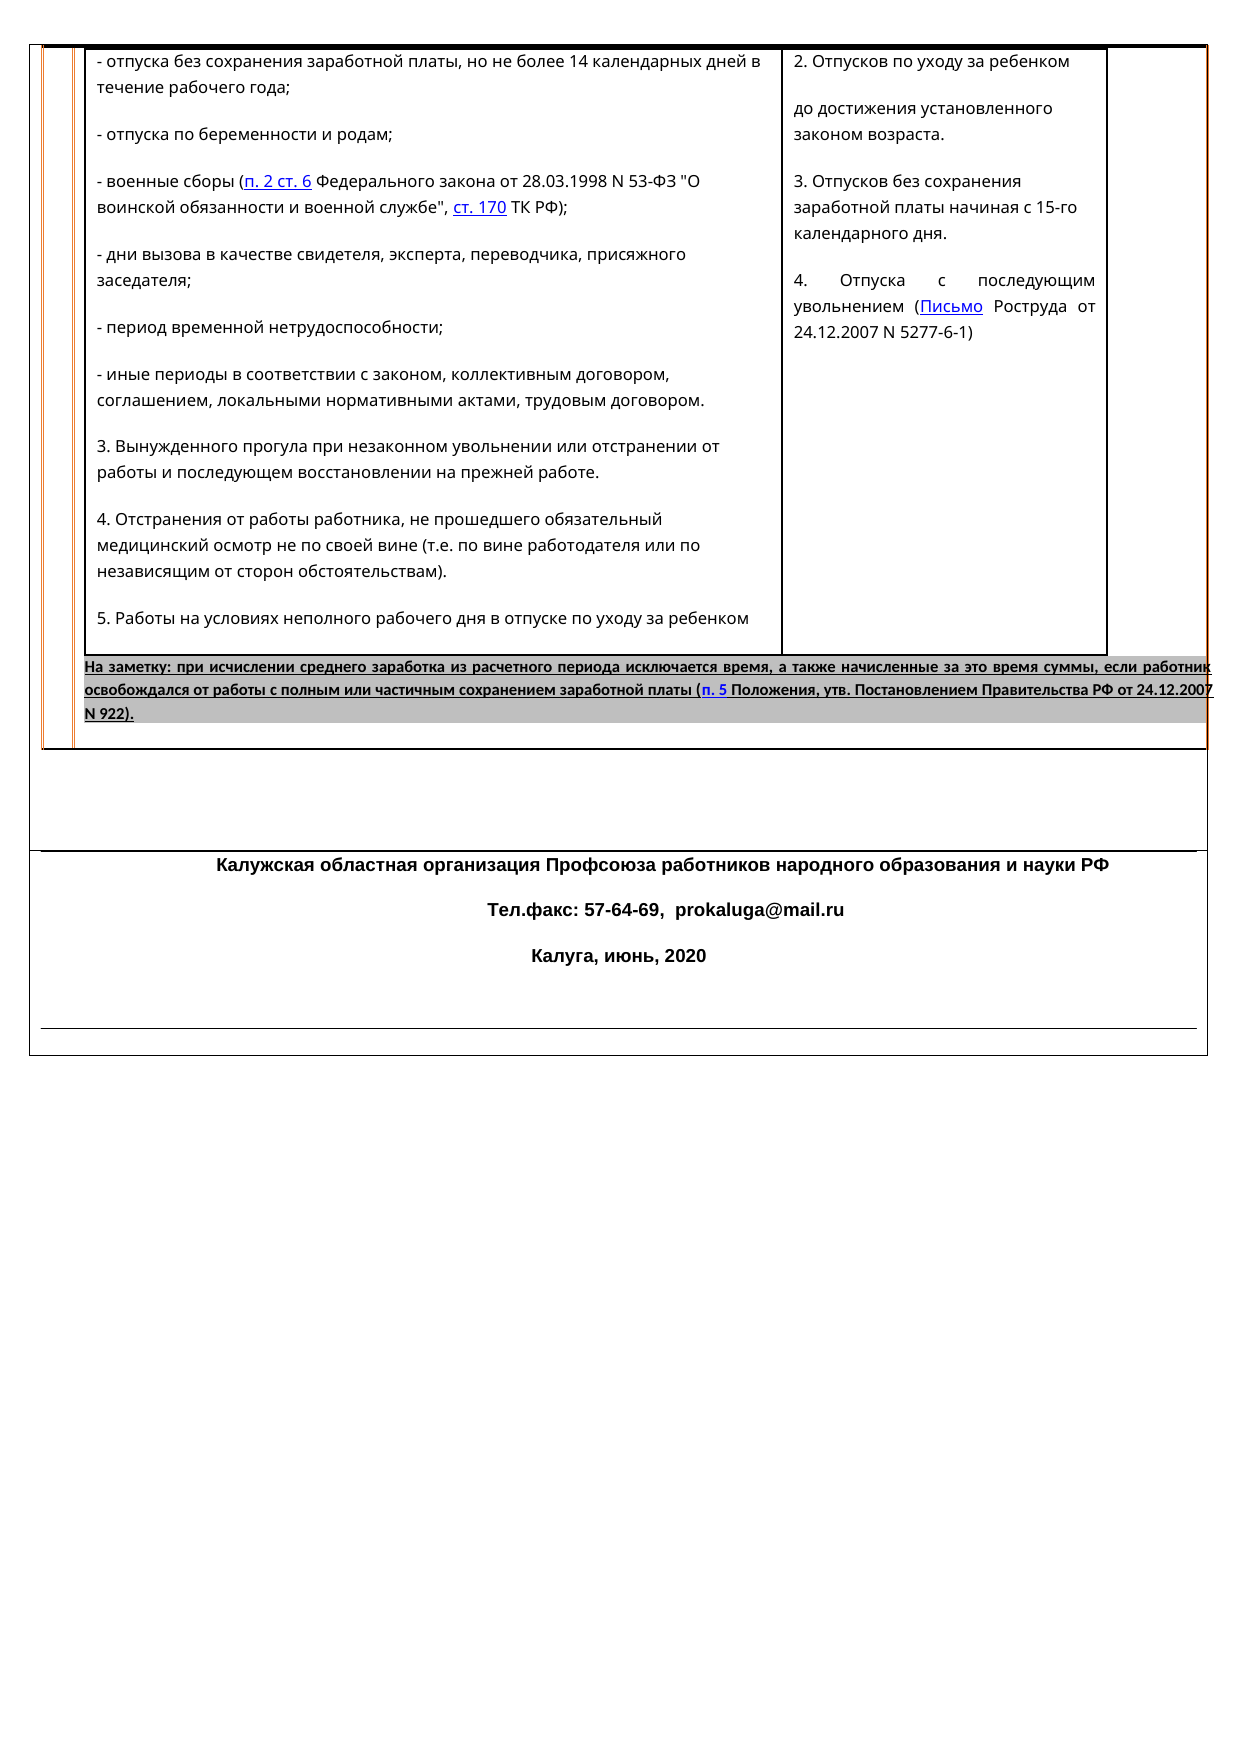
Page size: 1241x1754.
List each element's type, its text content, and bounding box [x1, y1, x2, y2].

table_cell Калужская областная организация Профсоюза работников народного образования и науки РФ Тел.факс: 57-64-69, prokaluga@mail.ru Калуга, июнь, 2020 [30, 851, 1207, 1055]
table_cell [30, 45, 1207, 849]
